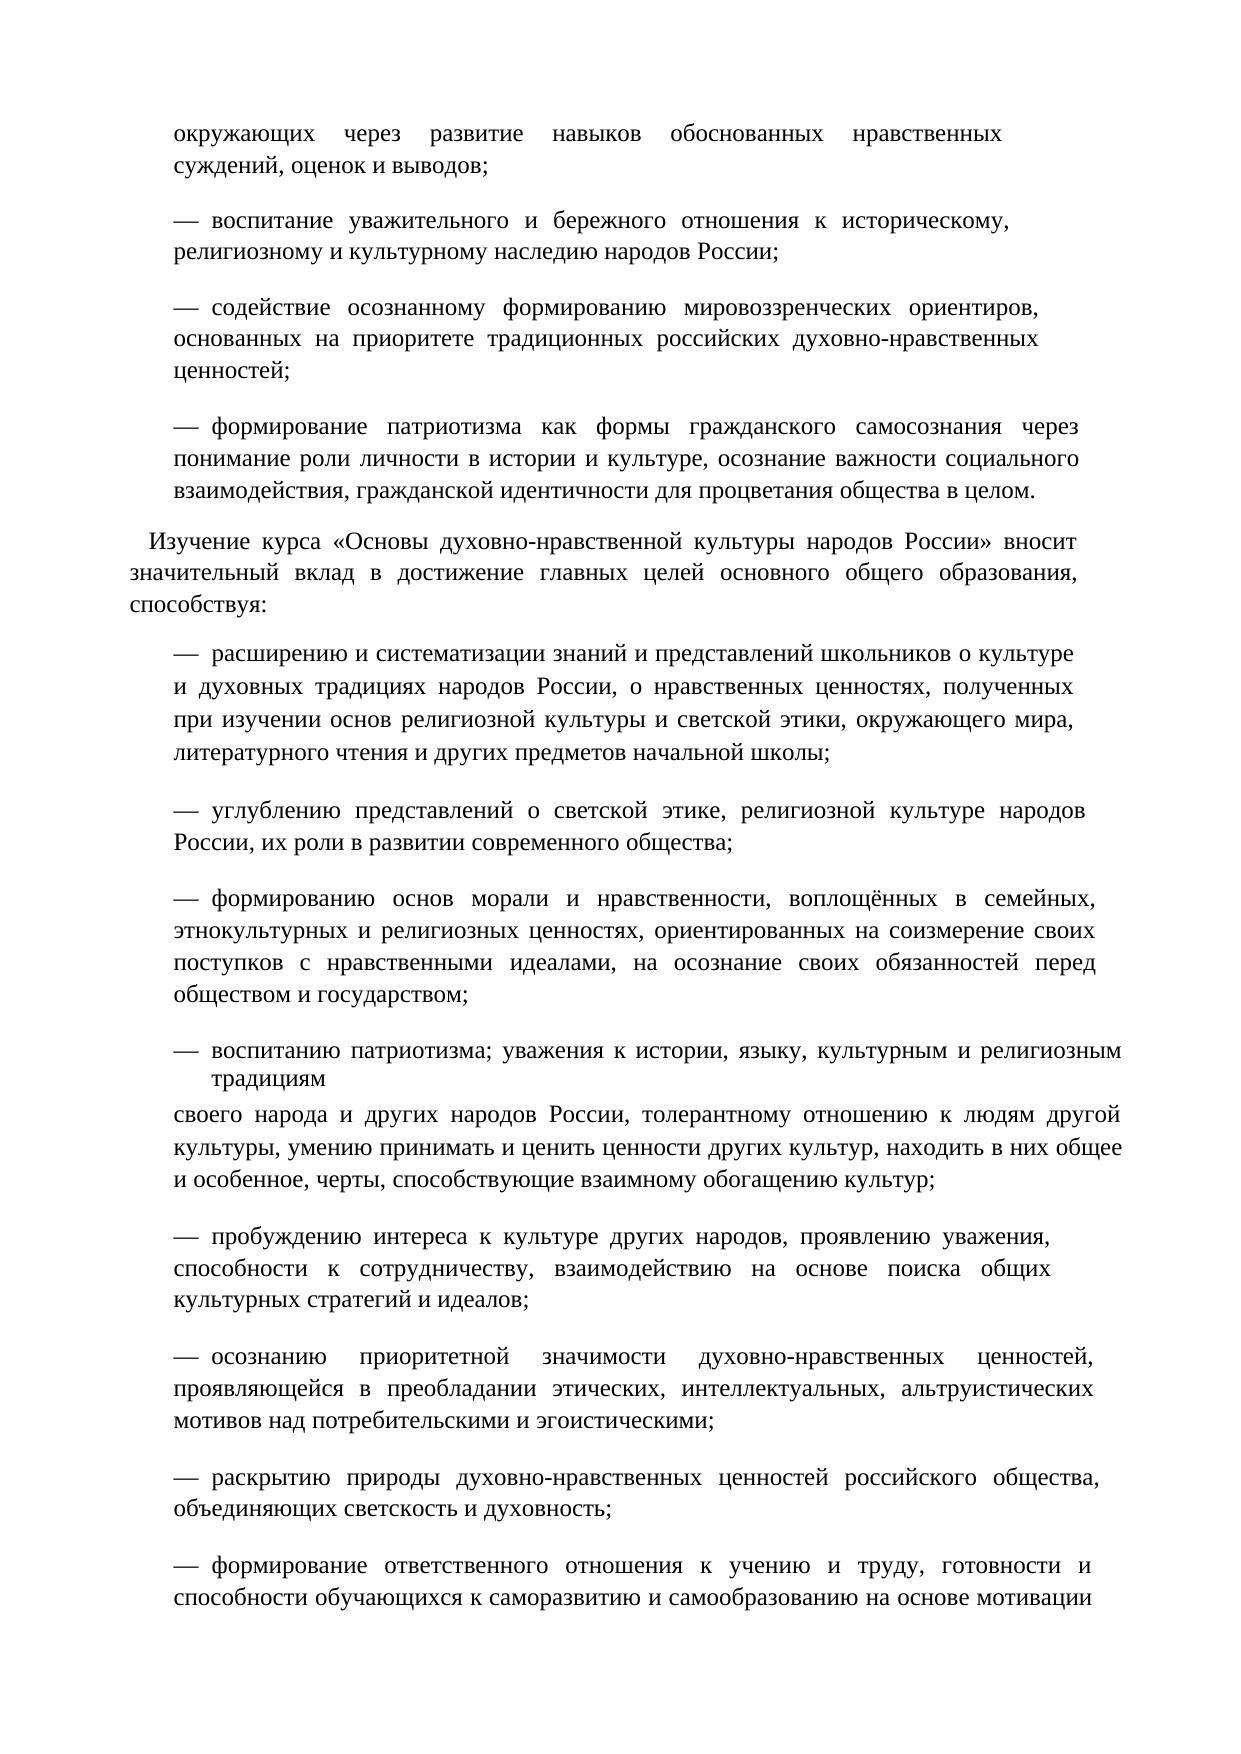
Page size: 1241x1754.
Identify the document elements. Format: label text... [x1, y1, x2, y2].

list формированию основ морали и нравственности, воплощённых в семейных, этнокультурных и религиозных ценностях, ориентированных на соизмерение своих поступков с нравственными идеалами, на осознание своих обязанностей перед обществом и государством; [173, 883, 1096, 1008]
list расширению и систематизации знаний и представлений школьников о культуре и духовных традициях народов России, о нравственных ценностях, полученных при изучении основ религиозной культуры и светской этики, окружающего мира, литературного чтения и других предметов начальной школы; [173, 638, 1074, 766]
list осознанию приоритетной значимости духовно-нравственных ценностей, проявляющейся в преобладании этических, интеллектуальных, альтруистических мотивов над потребительскими и эгоистическими; [173, 1341, 1094, 1433]
list воспитание уважительного и бережного отношения к историческому, религиозному и культурному наследию народов России; [173, 205, 1009, 265]
list воспитанию патриотизма; уважения к истории, языку, культурным и религиозным традициям [173, 1035, 1122, 1092]
list формирование патриотизма как формы гражданского самосознания через понимание роли личности в истории и культуре, осознание важности социального взаимодействия, гражданской идентичности для процветания общества в целом. [173, 411, 1079, 504]
list содействие осознанному формированию мировоззренческих ориентиров, основанных на приоритете традиционных российских духовно-нравственных ценностей; [173, 292, 1039, 384]
list пробуждению интереса к культуре других народов, проявлению уважения, способности к сотрудничеству, взаимодействию на основе поиска общих культурных стратегий и идеалов; [173, 1221, 1051, 1313]
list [173, 118, 1002, 178]
list раскрытию природы духовно-нравственных ценностей российского общества, объединяющих светскость и духовность; [173, 1462, 1100, 1522]
text Изучение курса «Основы духовно-нравственной культуры народов России» вносит значительный вклад в достижение главных целей основного общего образования, способствуя: [129, 526, 1078, 618]
list углублению представлений о светской этике, религиозной культуре народов России, их роли в развитии современного общества; [173, 795, 1086, 856]
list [173, 1550, 1092, 1611]
text своего народа и других народов России, толерантному отношению к людям другой культуры, умению принимать и ценить ценности других культур, находить в них общее и особенное, черты, способствующие взаимному обогащению культур; [173, 1099, 1122, 1193]
